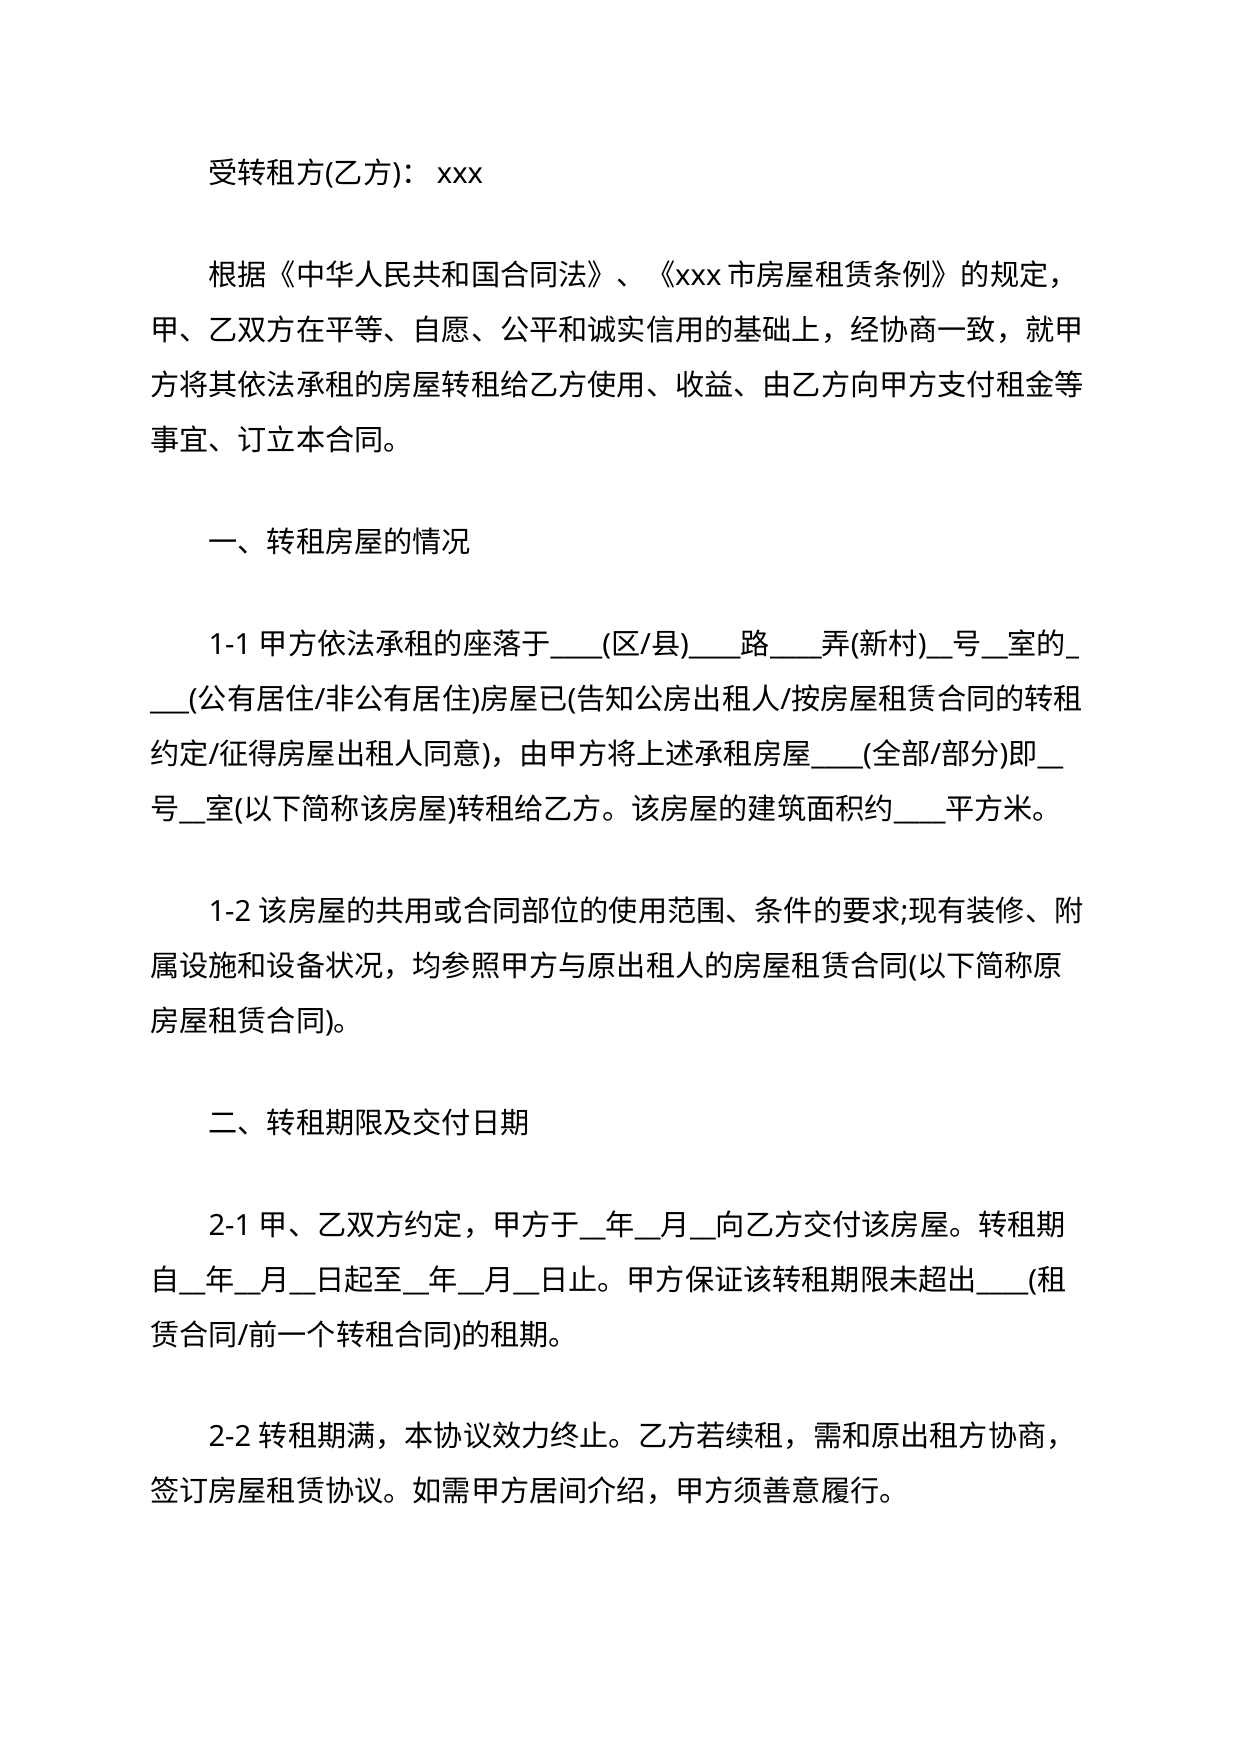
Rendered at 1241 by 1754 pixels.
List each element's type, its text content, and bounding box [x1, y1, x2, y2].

text 根据《中华人民共和国合同法》、《xxx市房屋租赁条例》的规定，甲、乙双方在平等、自愿、公平和诚实信用的基础上，经协商一致，就甲方将其依法承租的房屋转租给乙方使用、收益、由乙方向甲方支付租金等事宜、订立本合同。 [150, 252, 1090, 459]
text 一、转租房屋的情况 [150, 518, 1090, 561]
text 1-1 甲方依法承租的座落于____(区/县)____路____弄(新村)__号__室的____(公有居住/非公有居住)房屋已(告知公房出租人/按房屋租赁合同的转租约定/征得房屋出租人同意)，由甲方将上述承租房屋____(全部/部分)即__号__室(以下简称该房屋)转租给乙方。该房屋的建筑面积约____平方米。 [150, 620, 1090, 828]
text 2-1 甲、乙双方约定，甲方于__年__月__向乙方交付该房屋。转租期自__年__月__日起至__年__月__日止。甲方保证该转租期限未超出____(租赁合同/前一个转租合同)的租期。 [150, 1201, 1090, 1353]
text 二、转租期限及交付日期 [150, 1099, 1090, 1142]
text 2-2 转租期满，本协议效力终止。乙方若续租，需和原出租方协商，签订房屋租赁协议。如需甲方居间介绍，甲方须善意履行。 [150, 1413, 1090, 1510]
text 受转租方(乙方)： xxx [150, 150, 1090, 192]
text 1-2 该房屋的共用或合同部位的使用范围、条件的要求;现有装修、附属设施和设备状况，均参照甲方与原出租人的房屋租赁合同(以下简称原房屋租赁合同)。 [150, 887, 1090, 1040]
